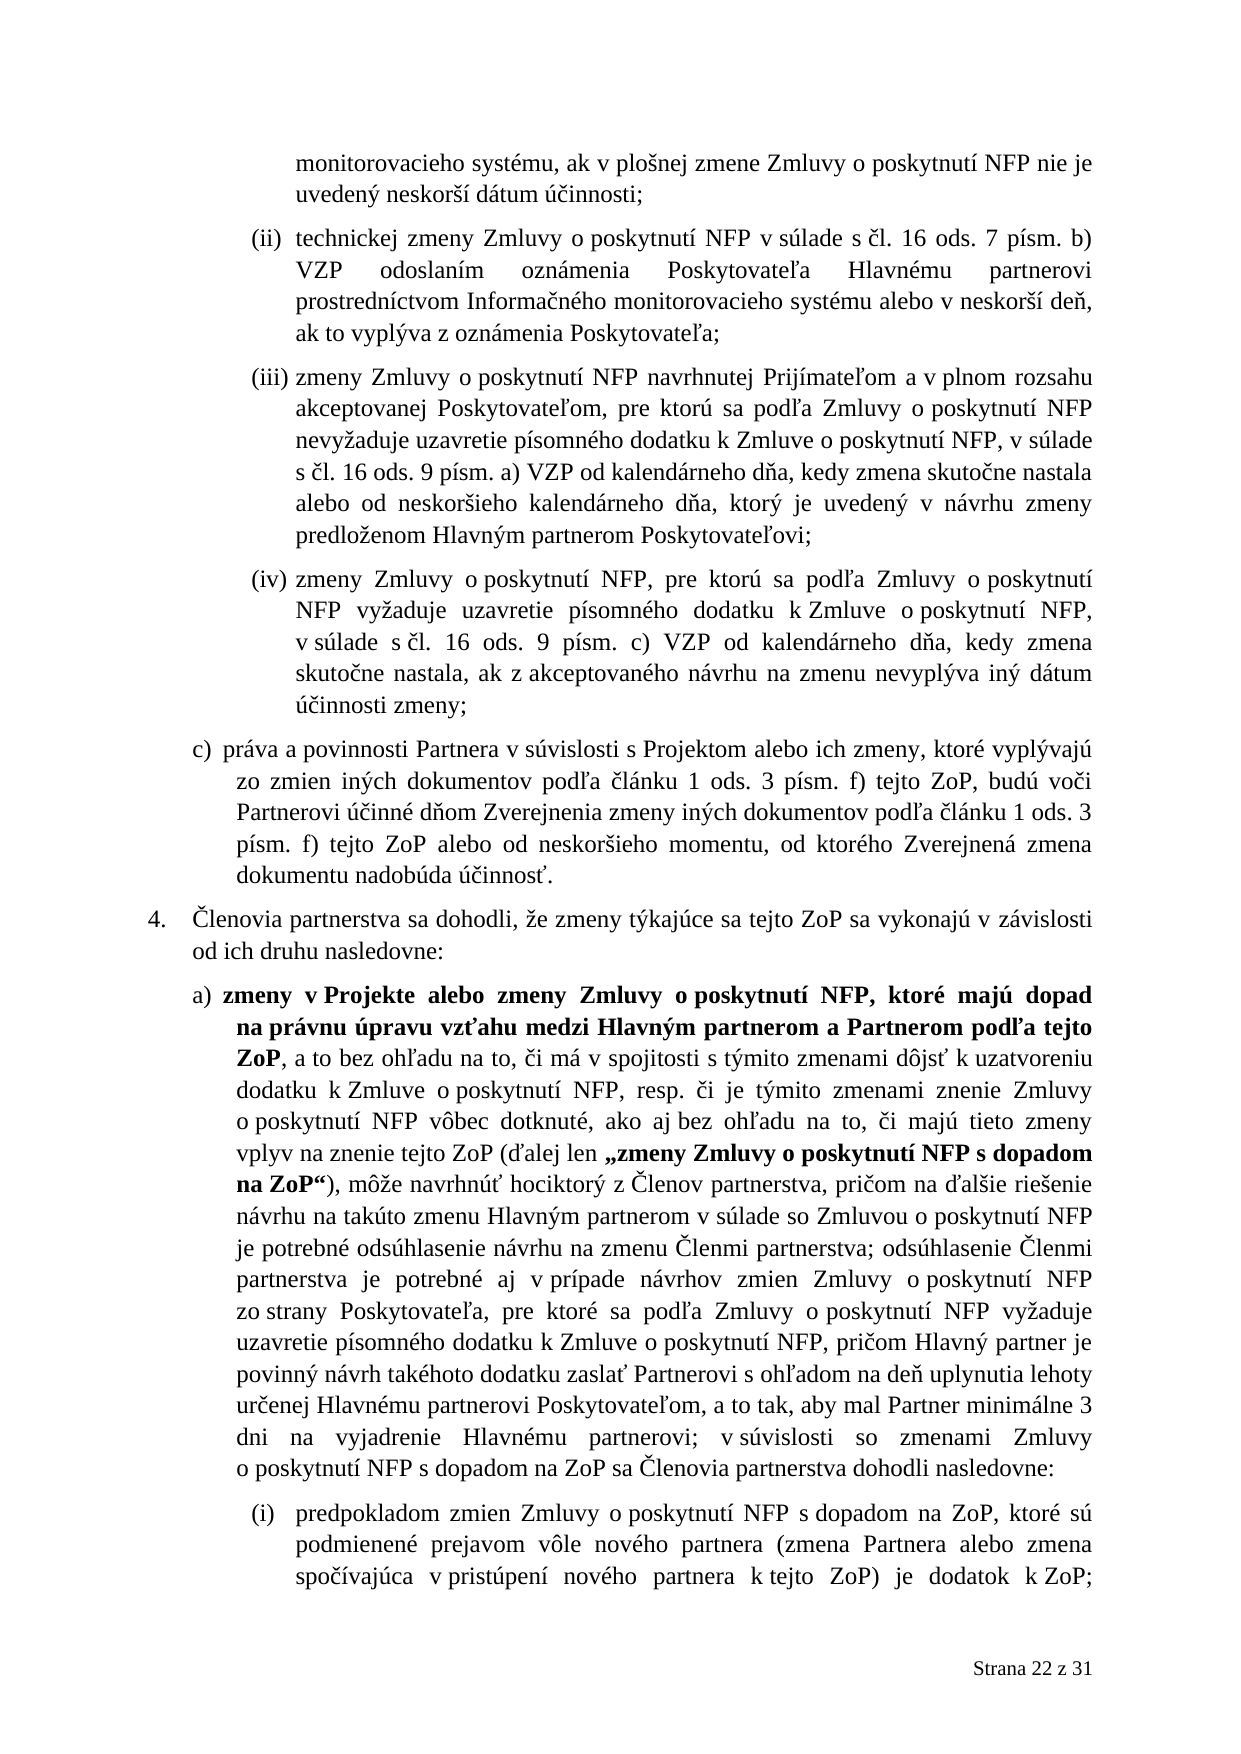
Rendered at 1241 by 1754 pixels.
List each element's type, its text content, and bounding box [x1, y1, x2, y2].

list práva a povinnosti Partnera v súvislosti s Projektom alebo ich zmeny, ktoré vyplývajú zo zmien iných dokumentov podľa článku 1 ods. 3 písm. f) tejto ZoP, budú voči Partnerovi účinné dňom Zverejnenia zmeny iných dokumentov podľa článku 1 ods. 3 písm. f) tejto ZoP alebo od neskoršieho momentu, od ktorého Zverejnená zmena dokumentu nadobúda účinnosť. [192, 734, 1093, 889]
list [251, 148, 1093, 208]
list Členovia partnerstva sa dohodli, že zmeny týkajúce sa tejto ZoP sa vykonajú v závislosti od ich druhu nasledovne: [148, 904, 1093, 965]
list zmeny Zmluvy o poskytnutí NFP, pre ktorú sa podľa Zmluvy o poskytnutí NFP vyžaduje uzavretie písomného dodatku k Zmluve o poskytnutí NFP, v súlade s čl. 16 ods. 9 písm. c) VZP od kalendárneho dňa, kedy zmena skutočne nastala, ak z akceptovaného návrhu na zmenu nevyplýva iný dátum účinnosti zmeny; [251, 564, 1093, 719]
list zmeny Zmluvy o poskytnutí NFP navrhnutej Prijímateľom a v plnom rozsahu akceptovanej Poskytovateľom, pre ktorú sa podľa Zmluvy o poskytnutí NFP nevyžaduje uzavretie písomného dodatku k Zmluve o poskytnutí NFP, v súlade s čl. 16 ods. 9 písm. a) VZP od kalendárneho dňa, kedy zmena skutočne nastala alebo od neskoršieho kalendárneho dňa, ktorý je uvedený v návrhu zmeny predloženom Hlavným partnerom Poskytovateľovi; [251, 362, 1093, 548]
list zmeny v Projekte alebo zmeny Zmluvy o poskytnutí NFP, ktoré majú dopad na právnu úpravu vzťahu medzi Hlavným partnerom a Partnerom podľa tejto ZoP, a to bez ohľadu na to, či má v spojitosti s týmito zmenami dôjsť k uzatvoreniu dodatku k Zmluve o poskytnutí NFP, resp. či je týmito zmenami znenie Zmluvy o poskytnutí NFP vôbec dotknuté, ako aj bez ohľadu na to, či majú tieto zmeny vplyv na znenie tejto ZoP (ďalej len „zmeny Zmluvy o poskytnutí NFP s dopadom na ZoP“), môže navrhnúť hociktorý z Členov partnerstva, pričom na ďalšie riešenie návrhu na takúto zmenu Hlavným partnerom v súlade so Zmluvou o poskytnutí NFP je potrebné odsúhlasenie návrhu na zmenu Členmi partnerstva; odsúhlasenie Členmi partnerstva je potrebné aj v prípade návrhov zmien Zmluvy o poskytnutí NFP zo strany Poskytovateľa, pre ktoré sa podľa Zmluvy o poskytnutí NFP vyžaduje uzavretie písomného dodatku k Zmluve o poskytnutí NFP, pričom Hlavný partner je povinný návrh takéhoto dodatku zaslať Partnerovi s ohľadom na deň uplynutia lehoty určenej Hlavnému partnerovi Poskytovateľom, a to tak, aby mal Partner minimálne 3 dni na vyjadrenie Hlavnému partnerovi; v súvislosti so zmenami Zmluvy o poskytnutí NFP s dopadom na ZoP sa Členovia partnerstva dohodli nasledovne: [192, 980, 1093, 1482]
list technickej zmeny Zmluvy o poskytnutí NFP v súlade s čl. 16 ods. 7 písm. b) VZP odoslaním oznámenia Poskytovateľa Hlavnému partnerovi prostredníctvom Informačného monitorovacieho systému alebo v neskorší deň, ak to vyplýva z oznámenia Poskytovateľa; [251, 223, 1093, 347]
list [251, 1498, 1093, 1589]
